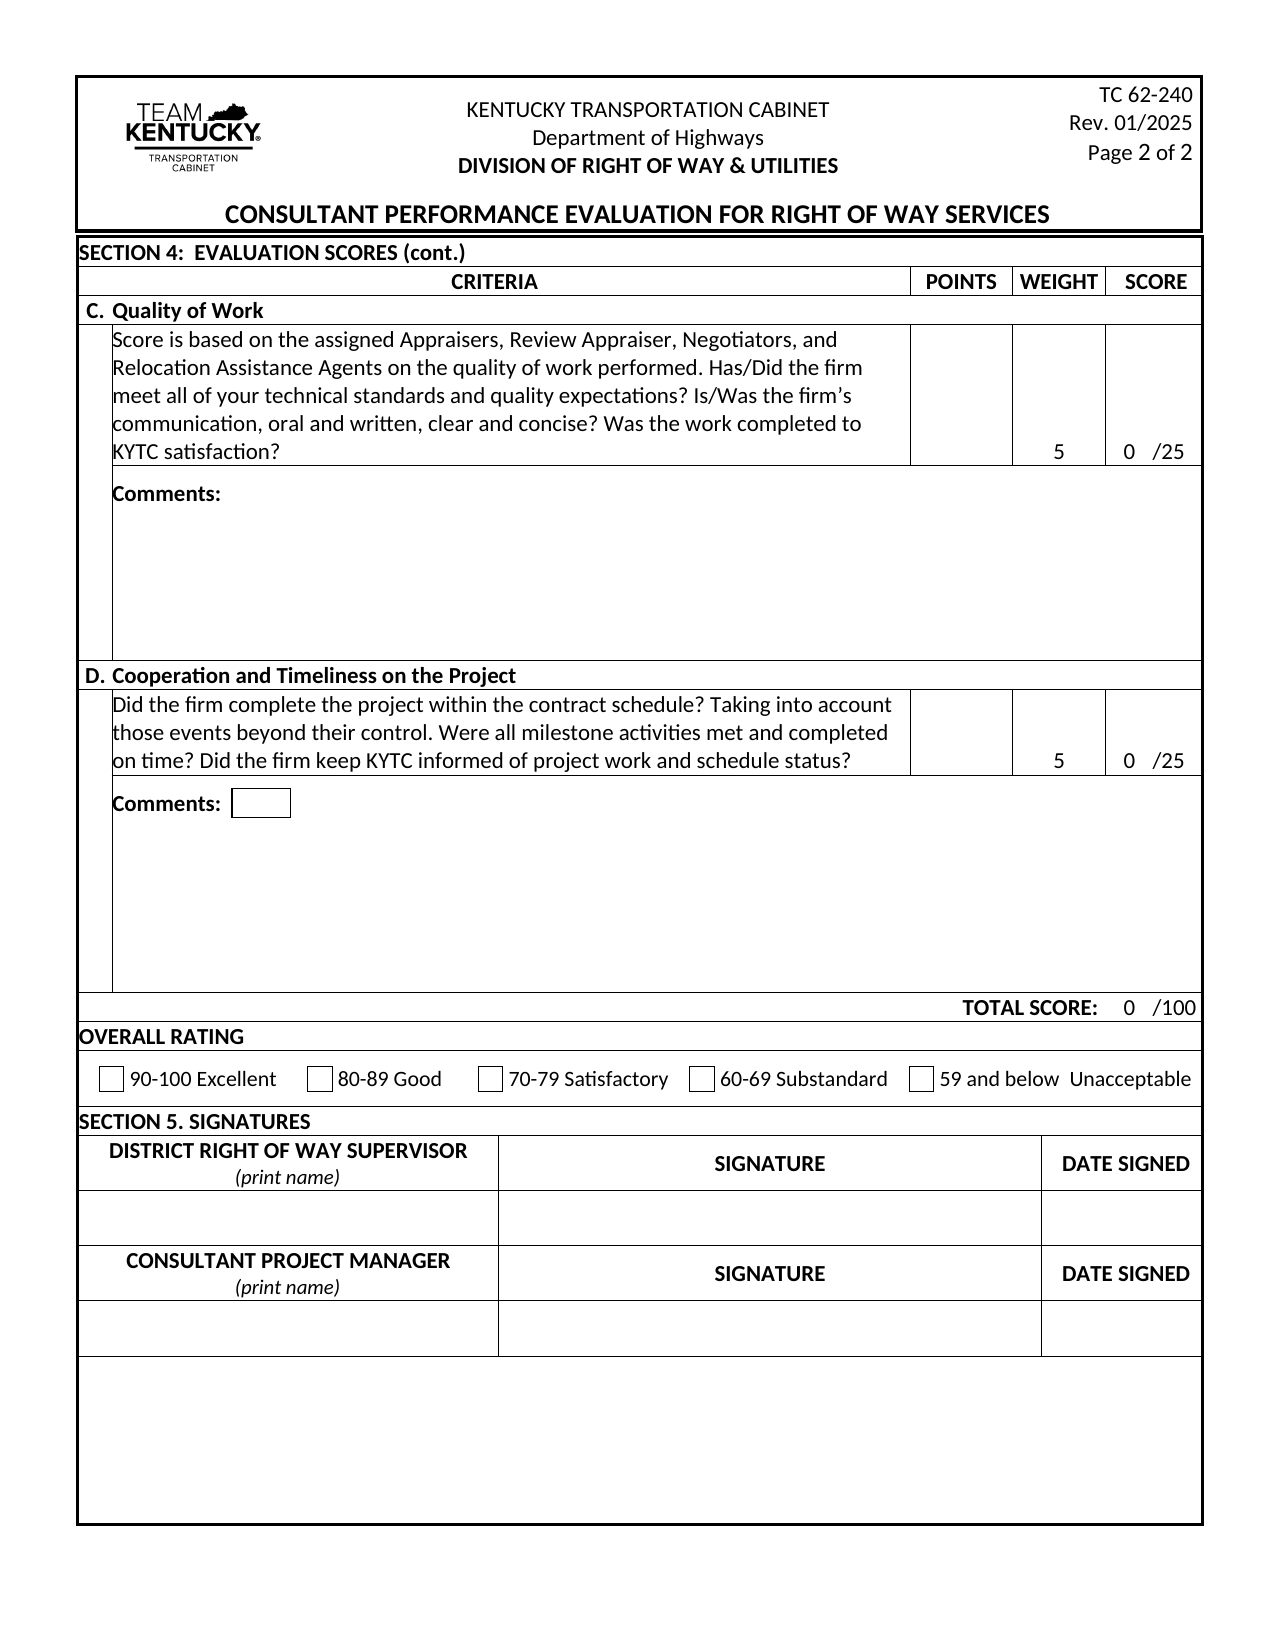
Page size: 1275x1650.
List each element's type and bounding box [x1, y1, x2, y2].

table_cell [1042, 1136, 1201, 1190]
table_cell [1013, 267, 1105, 295]
table_cell [79, 993, 1201, 1021]
table_cell [79, 1191, 498, 1245]
table_cell [499, 1136, 1041, 1190]
table_cell [79, 238, 1201, 266]
table_cell [499, 1246, 1041, 1300]
table_cell [79, 1022, 1201, 1050]
table_cell [113, 466, 1201, 660]
table_cell [79, 1136, 498, 1190]
table_cell [79, 325, 112, 660]
table_cell [1013, 325, 1105, 465]
table_cell [499, 1191, 1041, 1245]
table_cell [79, 1051, 1201, 1106]
table_cell [79, 296, 1201, 324]
table_cell [79, 1301, 498, 1356]
table_cell [113, 776, 1201, 992]
table_cell [1106, 325, 1201, 465]
table_cell [911, 690, 1012, 775]
table_cell [499, 1301, 1041, 1356]
picture [121, 96, 265, 178]
table_cell [1106, 267, 1201, 295]
table_cell [113, 325, 910, 465]
table_cell [911, 325, 1012, 465]
table_cell [79, 267, 910, 295]
table_cell [113, 690, 910, 775]
table_cell [1042, 1246, 1201, 1300]
table_cell [79, 1107, 1201, 1135]
table_cell [911, 267, 1012, 295]
table_cell [1106, 690, 1201, 775]
table_cell [1042, 1301, 1201, 1356]
table_cell [79, 1357, 1201, 1523]
table_cell [1013, 690, 1105, 775]
table_cell [79, 690, 112, 992]
table_cell [1042, 1191, 1201, 1245]
table_cell [79, 661, 1201, 689]
table_cell [79, 1246, 498, 1300]
